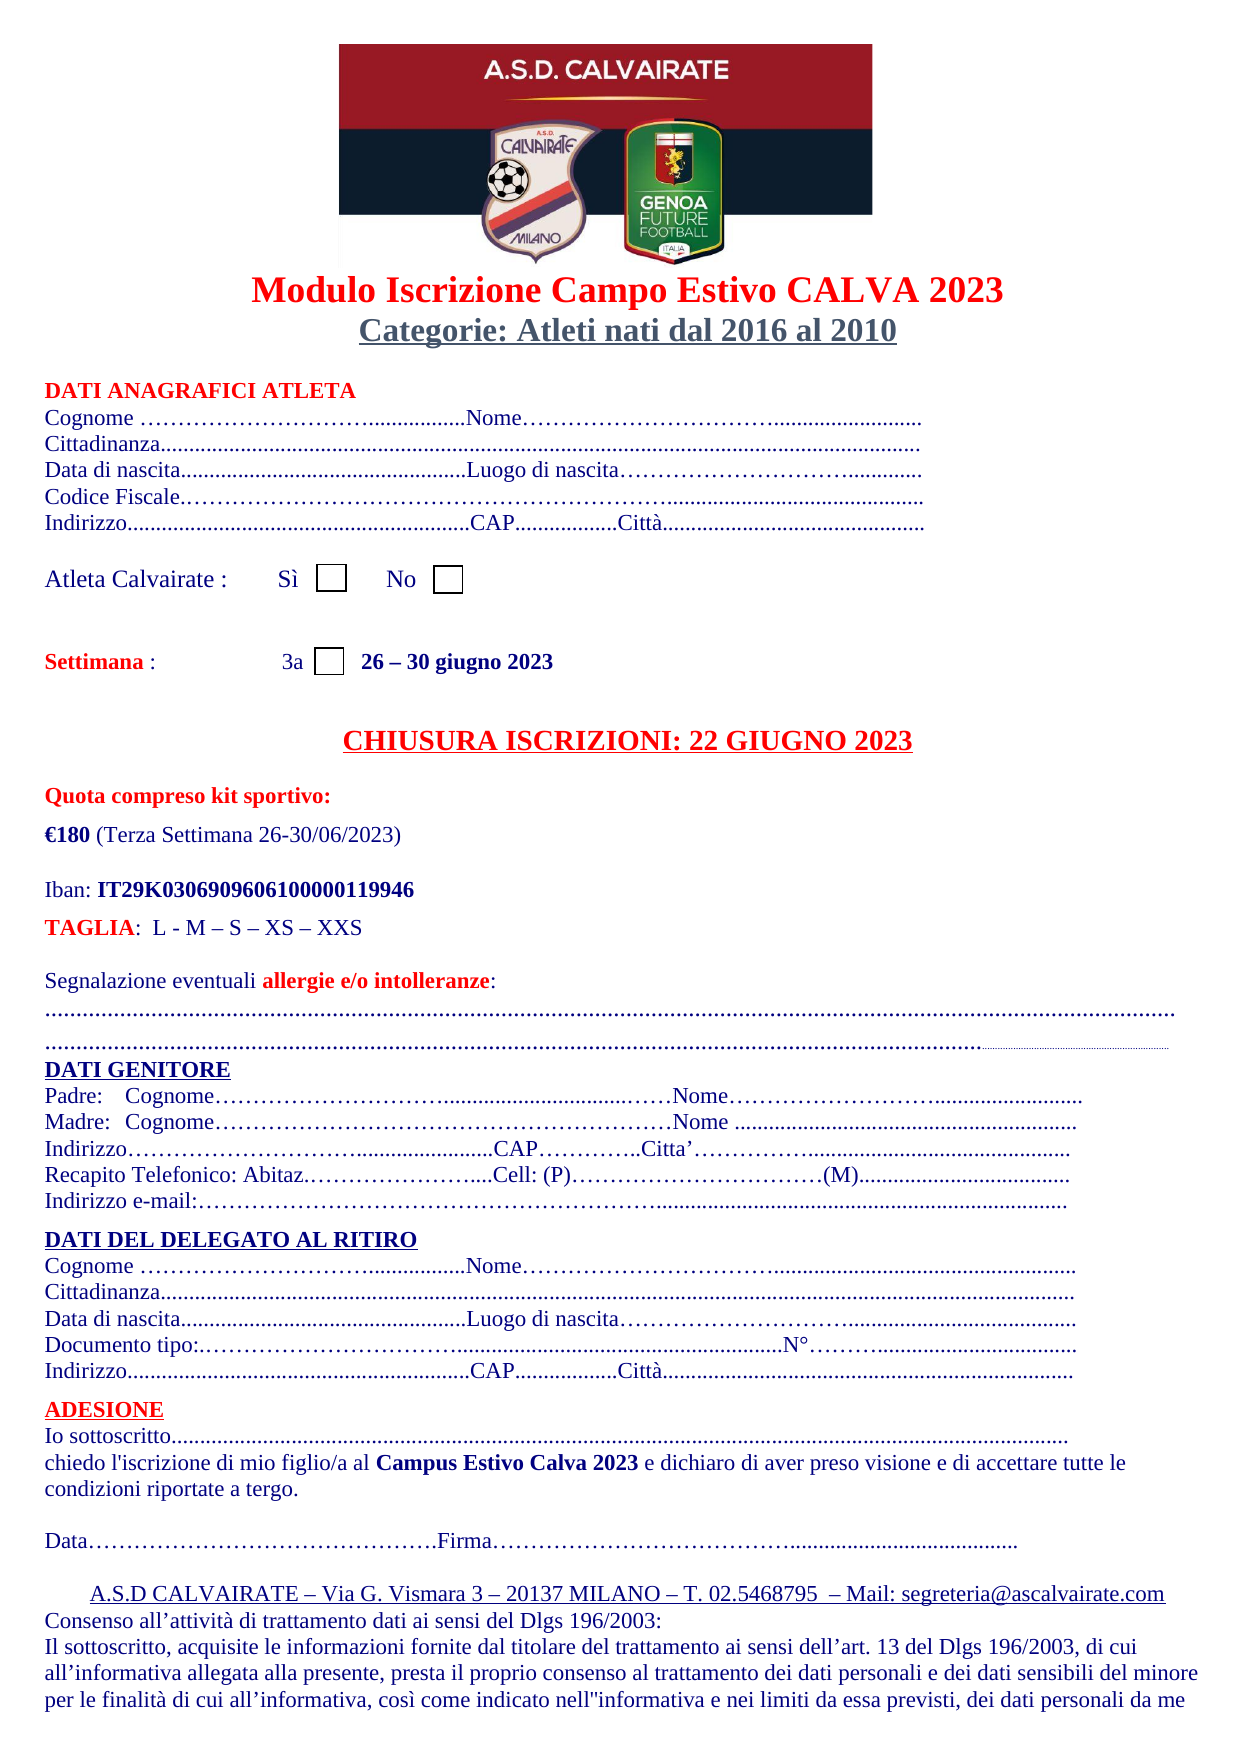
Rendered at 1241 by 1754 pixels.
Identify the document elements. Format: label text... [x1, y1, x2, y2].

text Indirizzo............................................................CAP..................Città........................................................................ [44, 1357, 1211, 1384]
text CHIUSURA ISCRIZIONI: 22 GIUGNO 2023 [44, 723, 1211, 756]
text Cognome ………………………….................Nome…………………………….......................... [44, 404, 1211, 430]
text Io sottoscritto............................................................................................................................................................. chiedo l'iscrizione di mio figlio/a al Campus Estivo Calva 2023 e dichiaro di aver preso visione e di accettare tutte le condizioni riportate a tergo. [44, 1422, 1211, 1501]
text DATI GENITORE [44, 1056, 1211, 1082]
text DATI ANAGRAFICI ATLETA [44, 377, 1211, 404]
text Segnalazione eventuali allergie e/o intolleranze: [44, 967, 1211, 993]
text ................................................................................................................................................................................................................................................................................................................................................................................................................... [44, 993, 1181, 1056]
text Data di nascita..................................................Luogo di nascita…………………………........................................ [44, 1305, 1211, 1331]
picture [338, 44, 873, 268]
text Consenso all’attività di trattamento dati ai sensi del Dlgs 196/2003: [44, 1607, 1211, 1633]
text Settimana : 3a 26 – 30 giugno 2023 [44, 648, 314, 674]
text €180 (Terza Settimana 26-30/06/2023) [44, 821, 1211, 847]
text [44, 1633, 1211, 1712]
text TAGLIA: L - M – S – XS – XXS [44, 914, 1211, 941]
text Data di nascita..................................................Luogo di nascita…………………………............. [44, 456, 1211, 483]
text Iban: IT29K0306909606100000119946 [44, 876, 1211, 902]
text A.S.D CALVAIRATE – Via G. Vismara 3 – 20137 MILANO – T. 02.5468795 – Mail: segreteria@ascalvairate.com [44, 1580, 1211, 1607]
text Indirizzo e-mail:……………………………………………………........................................................................ [44, 1187, 1211, 1214]
text Recapito Telefonico: Abitaz.…………………....Cell: (P)……………………………(M)..................................... [44, 1161, 1211, 1187]
text Quota compreso kit sportivo: [44, 782, 1211, 809]
text Indirizzo............................................................CAP..................Città.............................................. [44, 509, 1211, 536]
text Data……………………………………….Firma…………………………………........................................ [44, 1528, 1211, 1554]
text Documento tipo:.…………………………….........................................................N°………................................... [44, 1331, 1211, 1357]
text Madre: Cognome……………………………………………………Nome ............................................................ [44, 1108, 1211, 1135]
text Atleta Calvairate : Sì No [44, 564, 1211, 593]
text DATI DEL DELEGATO AL RITIRO [44, 1226, 1211, 1252]
text ADESIONE [44, 1396, 1211, 1422]
text Settimana : 3a 26 – 30 giugno 2023 [344, 648, 1211, 674]
text Modulo Iscrizione Campo Estivo CALVA 2023 [44, 267, 1211, 310]
text Cittadinanza..................................................................................................................................... [44, 430, 1211, 456]
text Cittadinanza................................................................................................................................................................ [44, 1278, 1211, 1305]
text Cognome ………………………….................Nome……………………………..................................................... [44, 1252, 1211, 1278]
text Categorie: Atleti nati dal 2016 al 2010 [44, 310, 1211, 349]
text Padre: Cognome…………………………................................……Nome……………………….......................... [44, 1082, 1211, 1108]
text Indirizzo…………………………........................CAP…………..Citta’…………….............................................. [44, 1135, 1211, 1161]
text Codice Fiscale.………………………………………………………............................................. [44, 483, 1211, 509]
